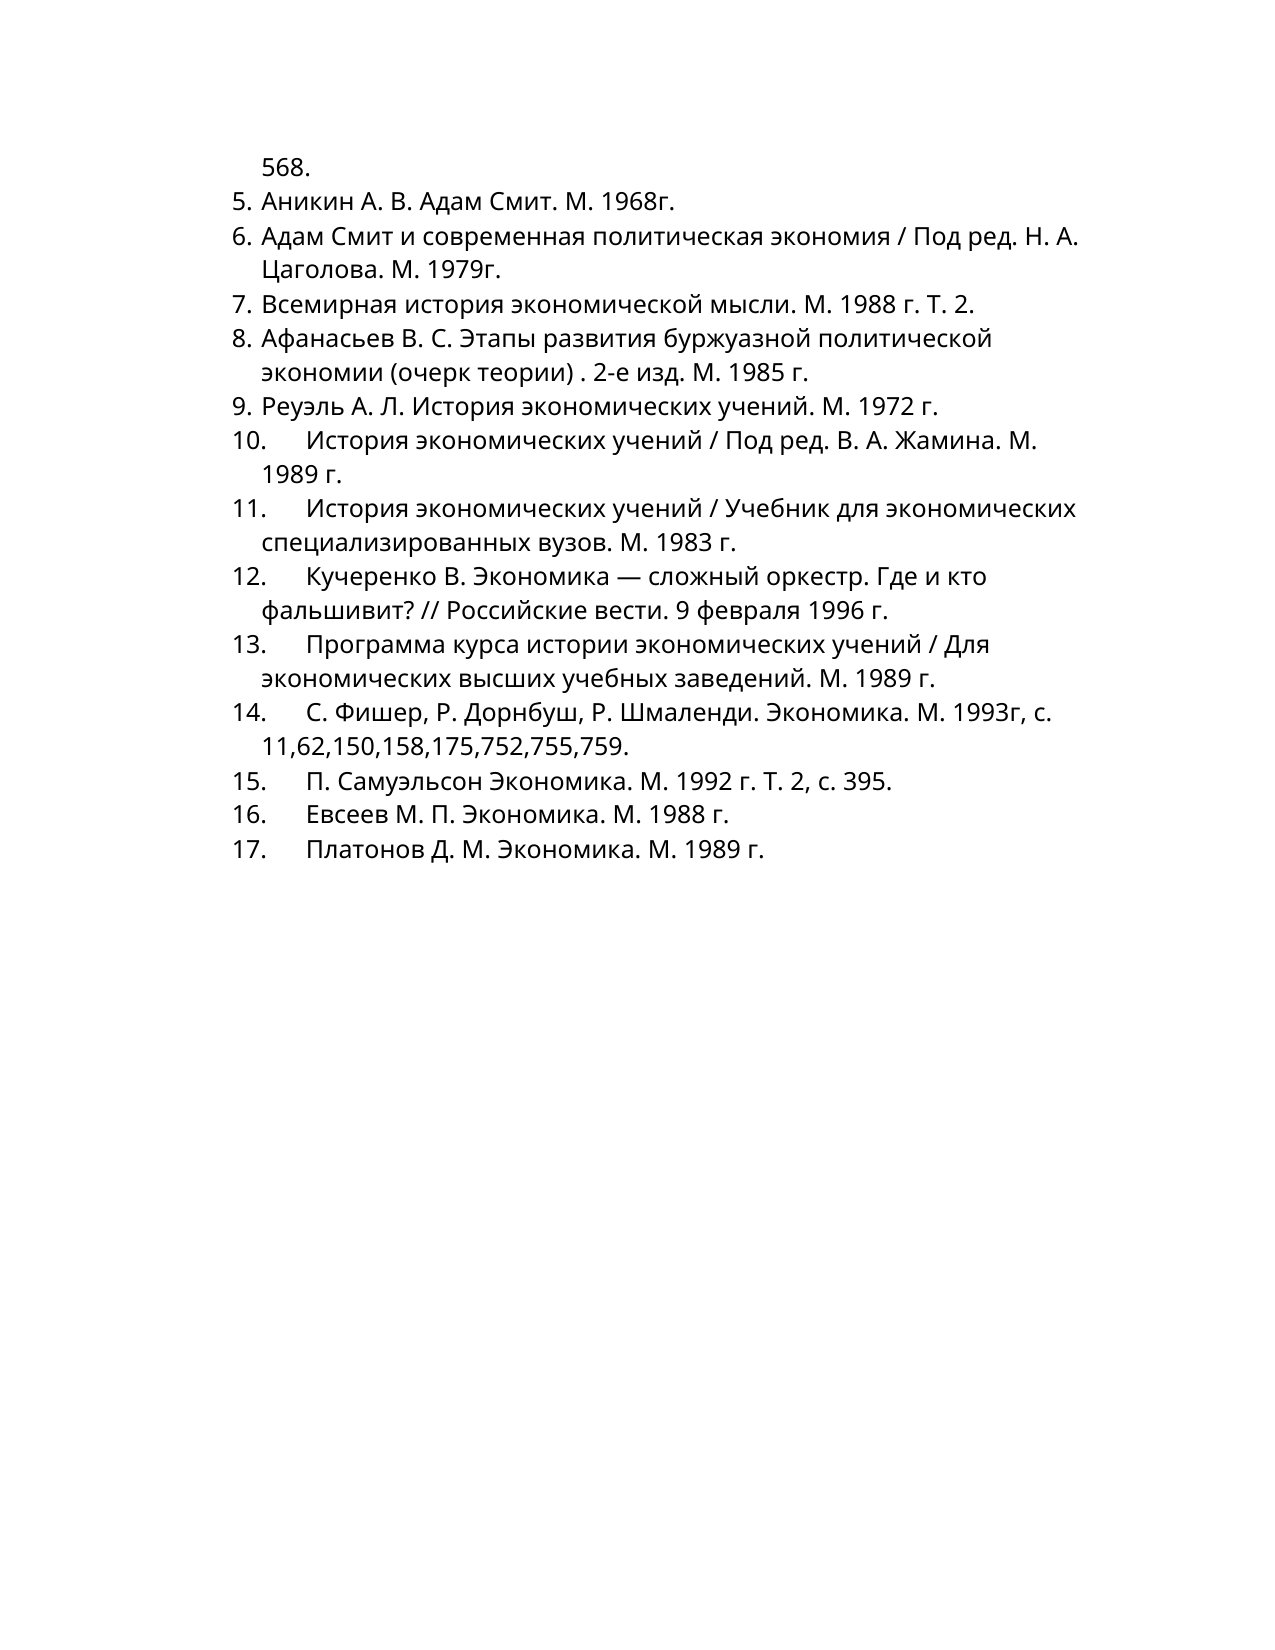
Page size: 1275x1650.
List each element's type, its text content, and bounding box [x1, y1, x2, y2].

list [232, 150, 1087, 184]
list Адам Смит и современная политическая экономия / Под ред. Н. А. Цаголова. М. 1979г. [232, 218, 1087, 286]
list Кучеренко В. Экономика — сложный оркестр. Где и кто фальшивит? // Российские вести. 9 февраля 1996 г. [232, 559, 1087, 627]
list Программа курса истории экономических учений / Для экономических высших учебных заведений. М. 1989 г. [232, 627, 1087, 695]
list Афанасьев В. С. Этапы развития буржуазной политической экономии (очерк теории) . 2-е изд. М. 1985 г. [232, 320, 1087, 388]
list Реуэль А. Л. История экономических учений. М. 1972 г. [232, 388, 1087, 422]
list С. Фишер, Р. Дорнбуш, Р. Шмаленди. Экономика. М. 1993г, с. 11,62,150,158,175,752,755,759. [232, 695, 1087, 763]
list Всемирная история экономической мысли. М. 1988 г. Т. 2. [232, 286, 1087, 320]
list История экономических учений / Под ред. В. А. Жамина. М. 1989 г. [232, 422, 1087, 491]
list П. Самуэльсон Экономика. М. 1992 г. Т. 2, с. 395. [232, 763, 1087, 797]
list Платонов Д. М. Экономика. М. 1989 г. [232, 831, 1087, 865]
list Евсеев М. П. Экономика. М. 1988 г. [232, 797, 1087, 831]
list Аникин А. В. Адам Смит. М. 1968г. [232, 184, 1087, 218]
list История экономических учений / Учебник для экономических специализированных вузов. М. 1983 г. [232, 491, 1087, 559]
